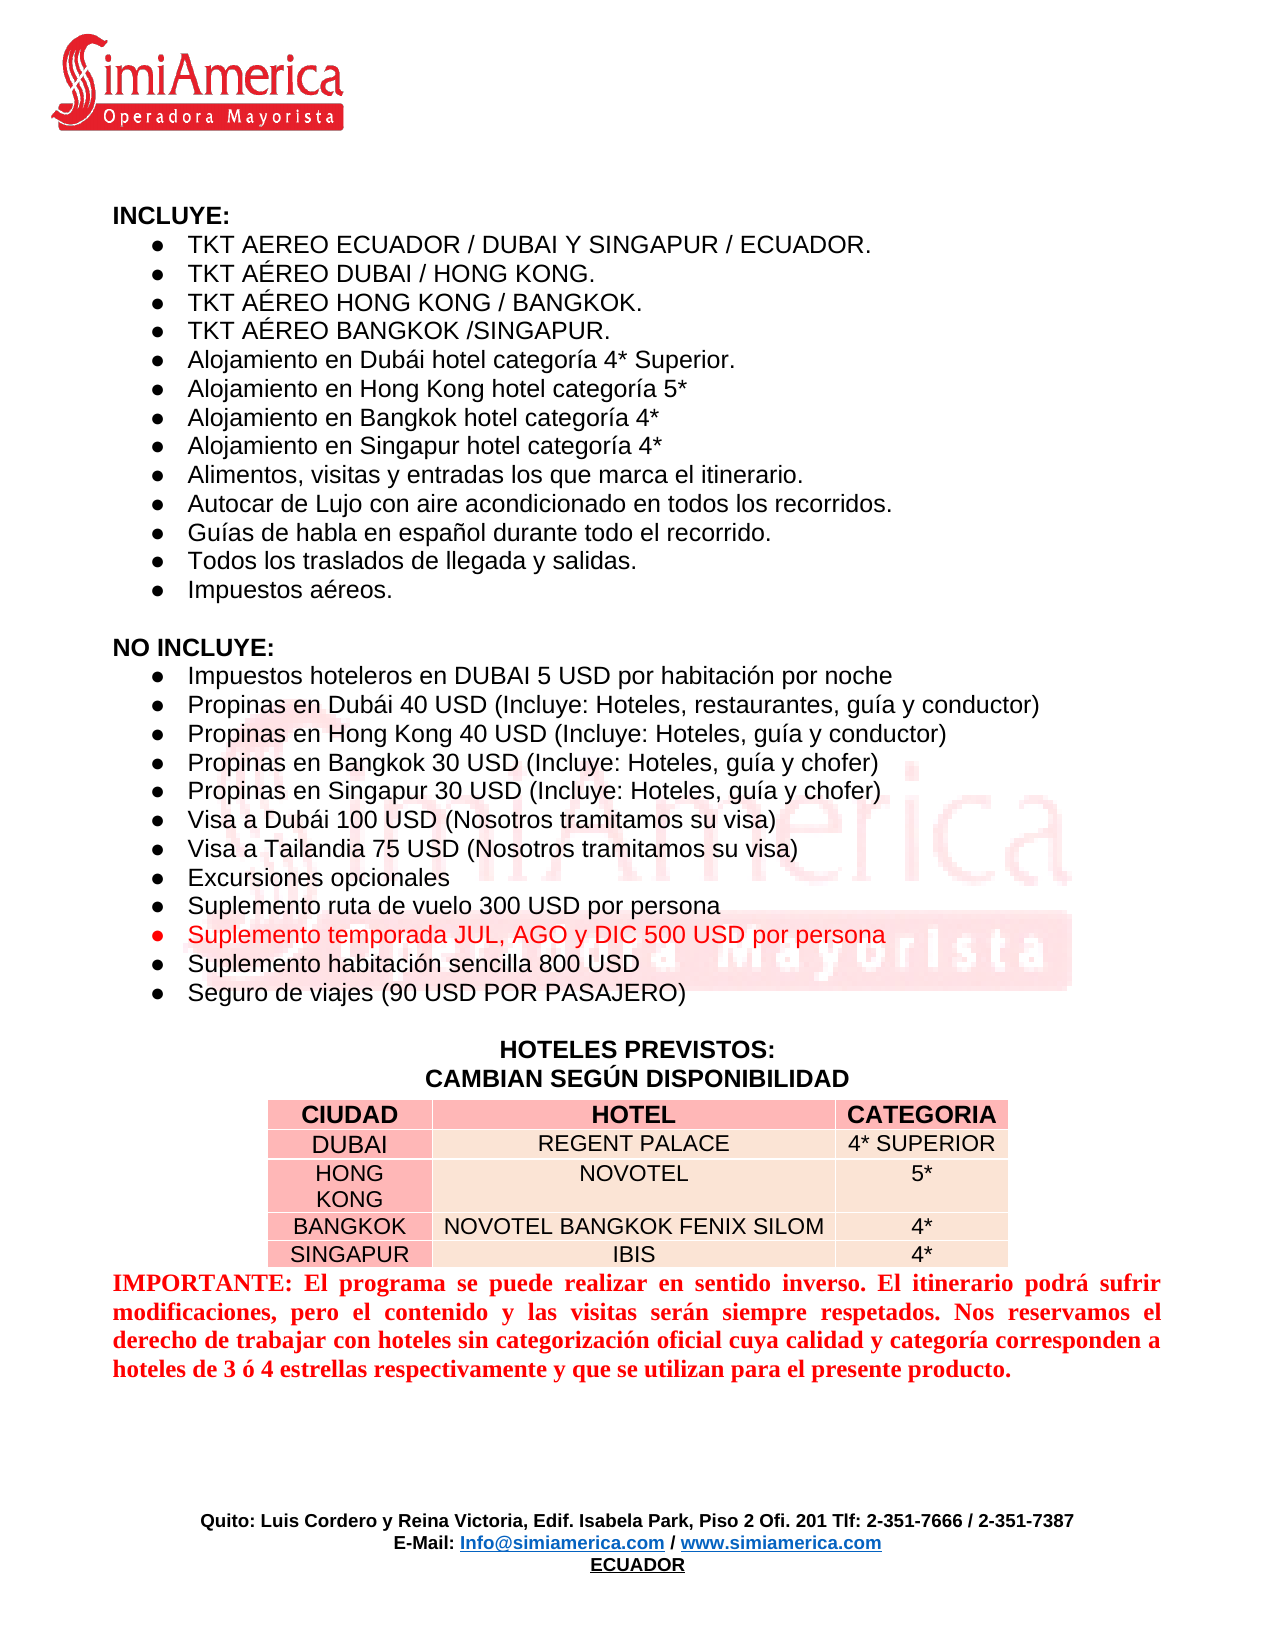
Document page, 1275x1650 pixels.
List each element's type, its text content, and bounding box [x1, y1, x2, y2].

list Propinas en Singapur 30 USD (Incluye: Hoteles, guía y chofer) [150, 776, 1162, 805]
table_cell SINGAPUR [268, 1241, 432, 1267]
table_cell IBIS [433, 1241, 835, 1267]
table_header CIUDAD [268, 1100, 432, 1129]
list Suplemento ruta de vuelo 300 USD por persona [150, 891, 1162, 920]
list Guías de habla en español durante todo el recorrido. [150, 517, 1162, 546]
list Propinas en Dubái 40 USD (Incluye: Hoteles, restaurantes, guía y conductor) [150, 690, 1162, 719]
list Alojamiento en Bangkok hotel categoría 4* [150, 402, 1162, 431]
list Suplemento habitación sencilla 800 USD [150, 949, 1162, 977]
list Propinas en Hong Kong 40 USD (Incluye: Hoteles, guía y conductor) [150, 719, 1162, 747]
list Excursiones opcionales [150, 862, 1162, 891]
text NO INCLUYE: [112, 632, 1162, 661]
picture [28, 4, 377, 160]
list Todos los traslados de llegada y salidas. [150, 546, 1162, 575]
table_cell HONG KONG [268, 1160, 432, 1212]
table_header CATEGORIA [836, 1100, 1008, 1129]
list Alojamiento en Singapur hotel categoría 4* [150, 431, 1162, 460]
table_cell 4* SUPERIOR [836, 1130, 1008, 1158]
list Visa a Tailandia 75 USD (Nosotros tramitamos su visa) [150, 834, 1162, 862]
list Suplemento temporada JUL, AGO y DIC 500 USD por persona [150, 920, 1162, 949]
table_cell BANGKOK [268, 1213, 432, 1240]
table_cell NOVOTEL BANGKOK FENIX SILOM [433, 1213, 835, 1240]
list Impuestos hoteleros en DUBAI 5 USD por habitación por noche [150, 661, 1162, 690]
list TKT AÉREO BANGKOK /SINGAPUR. [150, 316, 1162, 345]
table_header HOTEL [433, 1100, 835, 1129]
table_cell 4* [836, 1241, 1008, 1267]
table_cell NOVOTEL [433, 1160, 835, 1212]
list Propinas en Bangkok 30 USD (Incluye: Hoteles, guía y chofer) [150, 747, 1162, 776]
table_cell REGENT PALACE [433, 1130, 835, 1158]
list Autocar de Lujo con aire acondicionado en todos los recorridos. [150, 489, 1162, 517]
text IMPORTANTE: El programa se puede realizar en sentido inverso. El itinerario podrá sufrir modificaciones, pero el contenido y las visitas serán siempre respetados. Nos reservamos el derecho de trabajar con hoteles sin categorización oficial cuya calidad y categoría corresponden a hoteles de 3 ó 4 estrellas respectivamente y que se utilizan para el presente producto. [112, 1265, 1162, 1383]
list TKT AEREO ECUADOR / DUBAI Y SINGAPUR / ECUADOR. [150, 230, 1162, 259]
text HOTELES PREVISTOS: [112, 1035, 1162, 1064]
list Alojamiento en Hong Kong hotel categoría 5* [150, 374, 1162, 402]
list Alimentos, visitas y entradas los que marca el itinerario. [150, 460, 1162, 489]
list Alojamiento en Dubái hotel categoría 4* Superior. [150, 345, 1162, 374]
table_cell 5* [836, 1160, 1008, 1212]
list Visa a Dubái 100 USD (Nosotros tramitamos su visa) [150, 805, 1162, 834]
text CAMBIAN SEGÚN DISPONIBILIDAD [112, 1064, 1162, 1092]
list Impuestos aéreos. [150, 575, 1162, 604]
list TKT AÉREO HONG KONG / BANGKOK. [150, 287, 1162, 316]
table_cell 4* [836, 1213, 1008, 1240]
list Seguro de viajes (90 USD POR PASAJERO) [150, 977, 1162, 1006]
list TKT AÉREO DUBAI / HONG KONG. [150, 259, 1162, 287]
text INCLUYE: [112, 201, 1162, 230]
table_cell DUBAI [268, 1130, 432, 1158]
